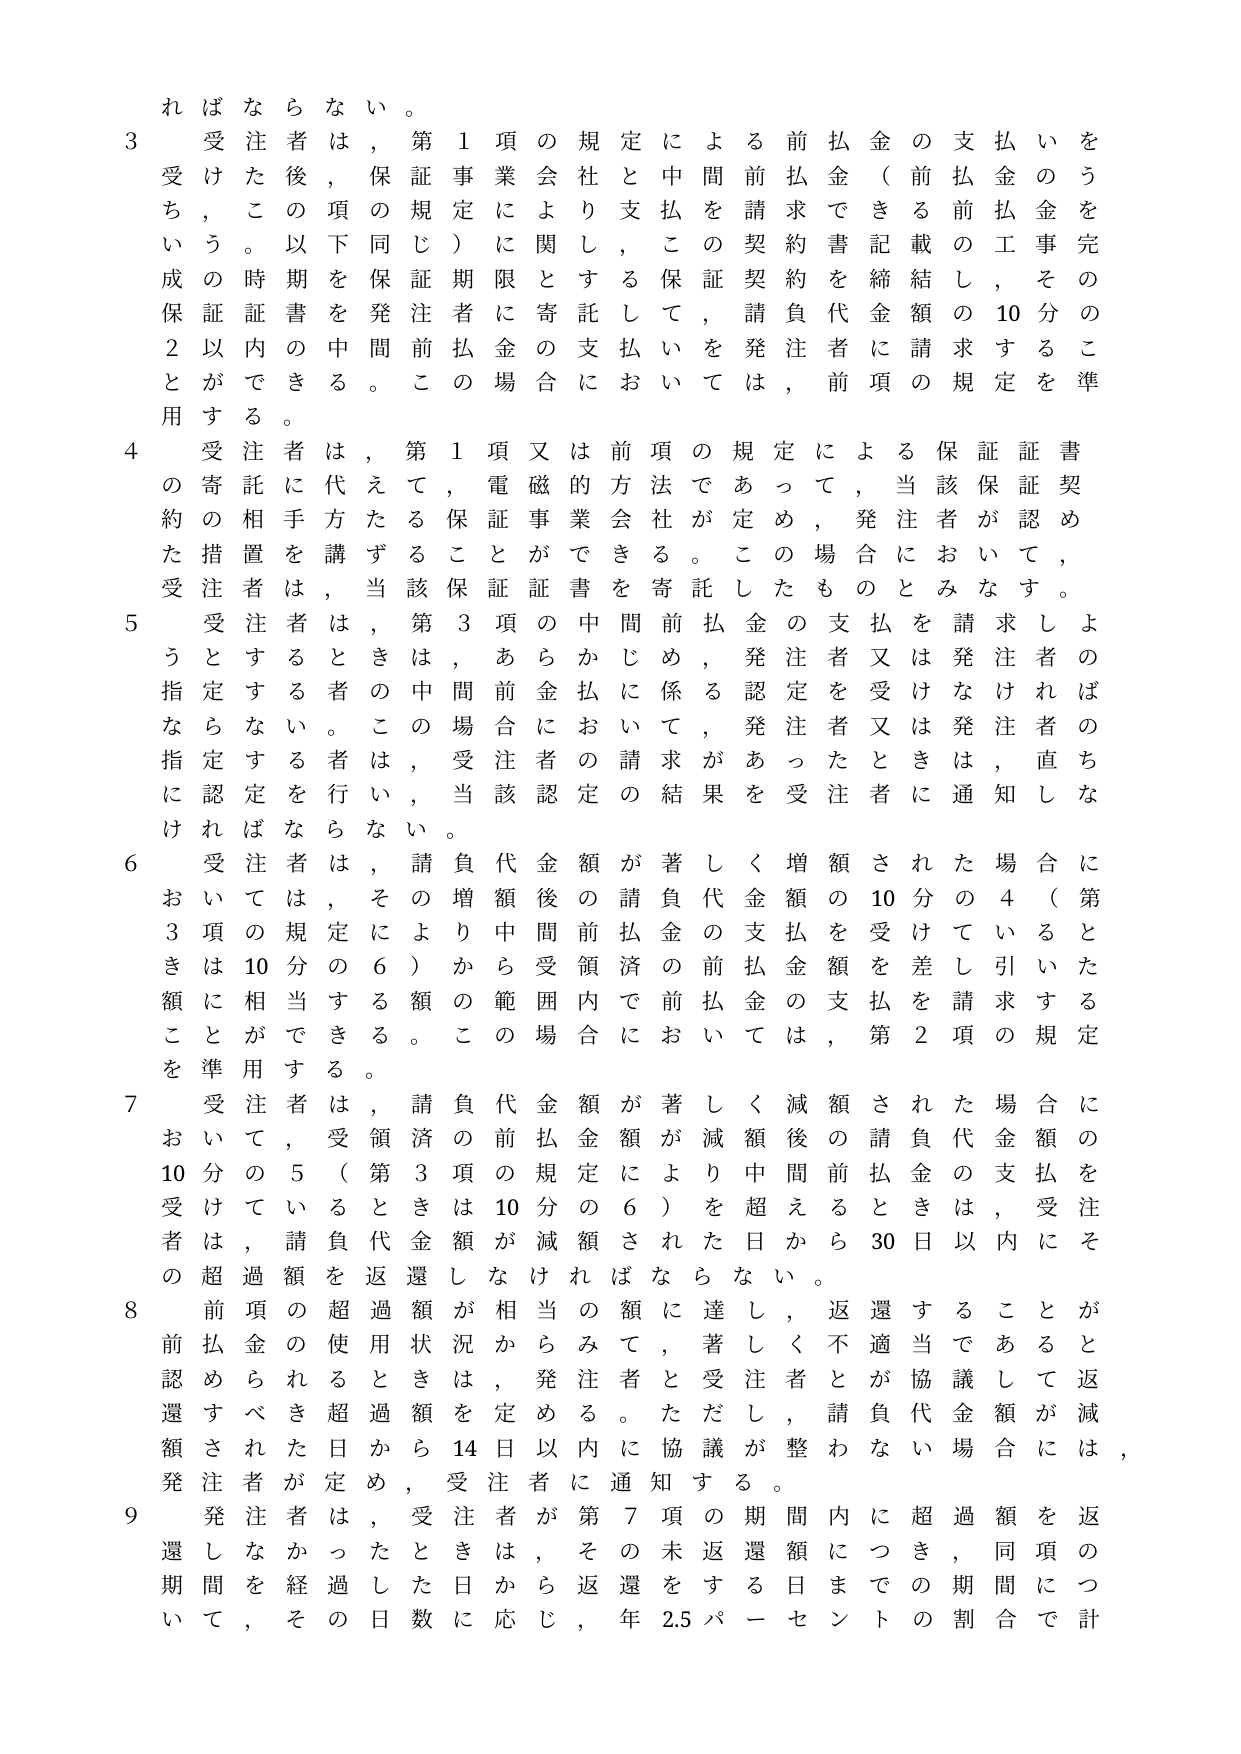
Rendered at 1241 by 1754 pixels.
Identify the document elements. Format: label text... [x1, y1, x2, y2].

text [120, 89, 1120, 123]
text ３ 受注者は，第１項の規定による前払金の支払いを受けた後，保証事業会社と中間前払金（前払金のうち，この項の規定により支払を請求できる前払金をいう。以下同じ）に関し，この契約書記載の工事完成の時期を保証期限とする保証契約を締結し，その保証証書を発注者に寄託して，請負代金額の10分の２以内の中間前払金の支払いを発注者に請求することができる。この場合においては，前項の規定を準用する。 [120, 123, 1120, 432]
text ８ 前項の超過額が相当の額に達し，返還することが前払金の使用状況からみて，著しく不適当であると認められるときは，発注者と受注者とが協議して返還すべき超過額を定める。ただし，請負代金額が減額された日から14日以内に協議が整わない場合には，発注者が定め，受注者に通知する。 [120, 1292, 1120, 1498]
text ７ 受注者は，請負代金額が著しく減額された場合において，受領済の前払金額が減額後の請負代金額の10分の５（第３項の規定により中間前払金の支払を受けているときは10分の６）を超えるときは，受注者は，請負代金額が減額された日から30日以内にその超過額を返還しなければならない。 [120, 1086, 1120, 1292]
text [120, 1498, 1120, 1636]
text ５ 受注者は，第３項の中間前払金の支払を請求しようとするときは，あらかじめ，発注者又は発注者の指定する者の中間前金払に係る認定を受けなければならない。この場合において，発注者又は発注者の指定する者は，受注者の請求があったときは，直ちに認定を行い，当該認定の結果を受注者に通知しなければならない。 [120, 604, 1120, 845]
text ４ 受注者は，第１項又は前項の規定による保証証書の寄託に代えて，電磁的方法であって，当該保証契約の相手方たる保証事業会社が定め，発注者が認めた措置を講ずることができる。この場合において，受注者は，当該保証証書を寄託したものとみなす。 [120, 432, 1120, 604]
text ６ 受注者は，請負代金額が著しく増額された場合においては，その増額後の請負代金額の10分の４（第３項の規定により中間前払金の支払を受けているときは10分の６）から受領済の前払金額を差し引いた額に相当する額の範囲内で前払金の支払を請求することができる。この場合においては，第２項の規定を準用する。 [120, 845, 1120, 1086]
